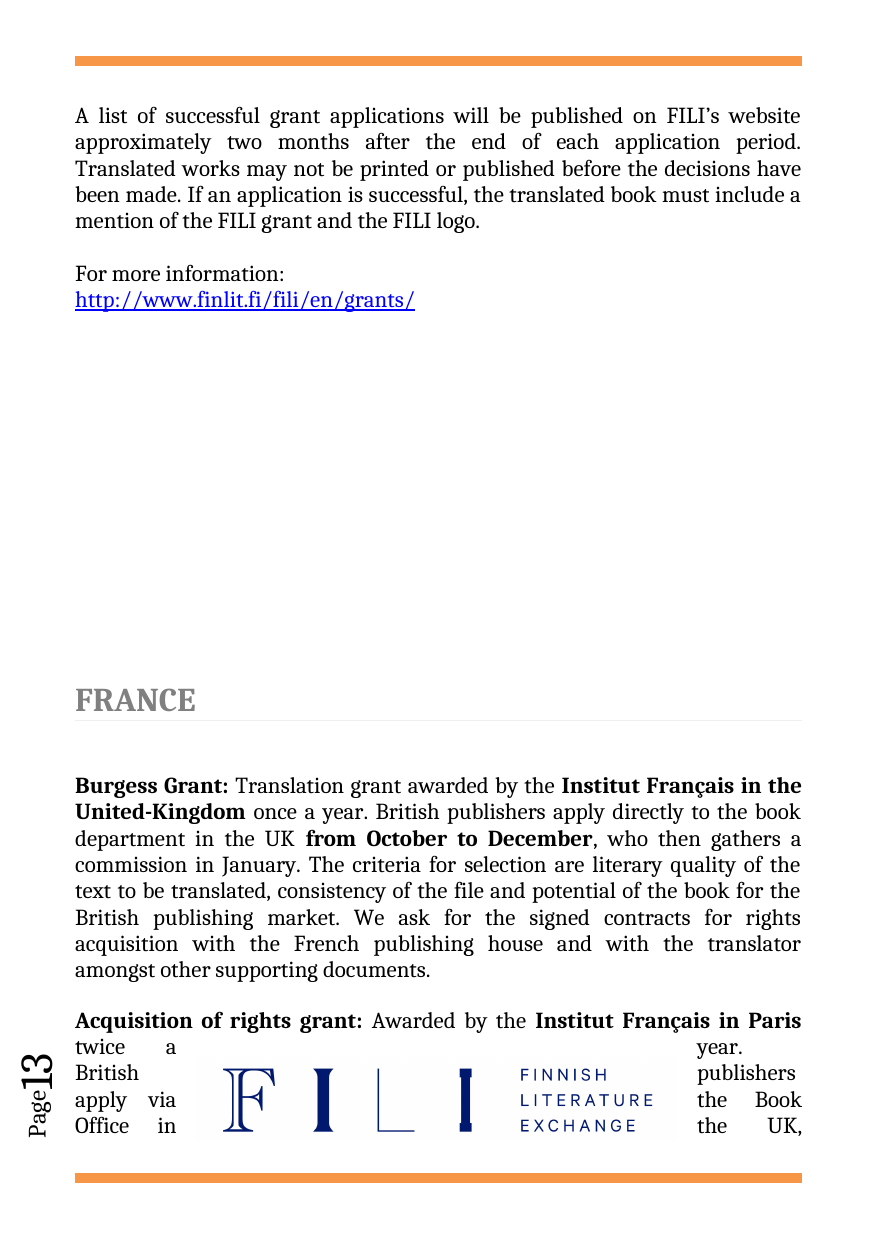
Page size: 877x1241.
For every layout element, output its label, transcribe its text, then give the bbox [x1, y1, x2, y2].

picture [194, 1057, 678, 1141]
text http://www.finlit.fi/fili/en/grants/ [75, 287, 802, 313]
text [75, 1007, 802, 1139]
text A list of successful grant applications will be published on FILI’s website approximately two months after the end of each application period. Translated works may not be printed or published before the decisions have been made. If an application is successful, the translated book must include a mention of the FILI grant and the FILI logo. [75, 103, 802, 234]
text Burgess Grant: Translation grant awarded by the Institut Français in the United-Kingdom once a year. British publishers apply directly to the book department in the UK from October to December, who then gathers a commission in January. The criteria for selection are literary quality of the text to be translated, consistency of the file and potential of the book for the British publishing market. We ask for the signed contracts for rights acquisition with the French publishing house and with the translator amongst other supporting documents. [75, 773, 802, 983]
subtitle FRANCE [75, 682, 802, 720]
text For more information: [75, 261, 802, 287]
